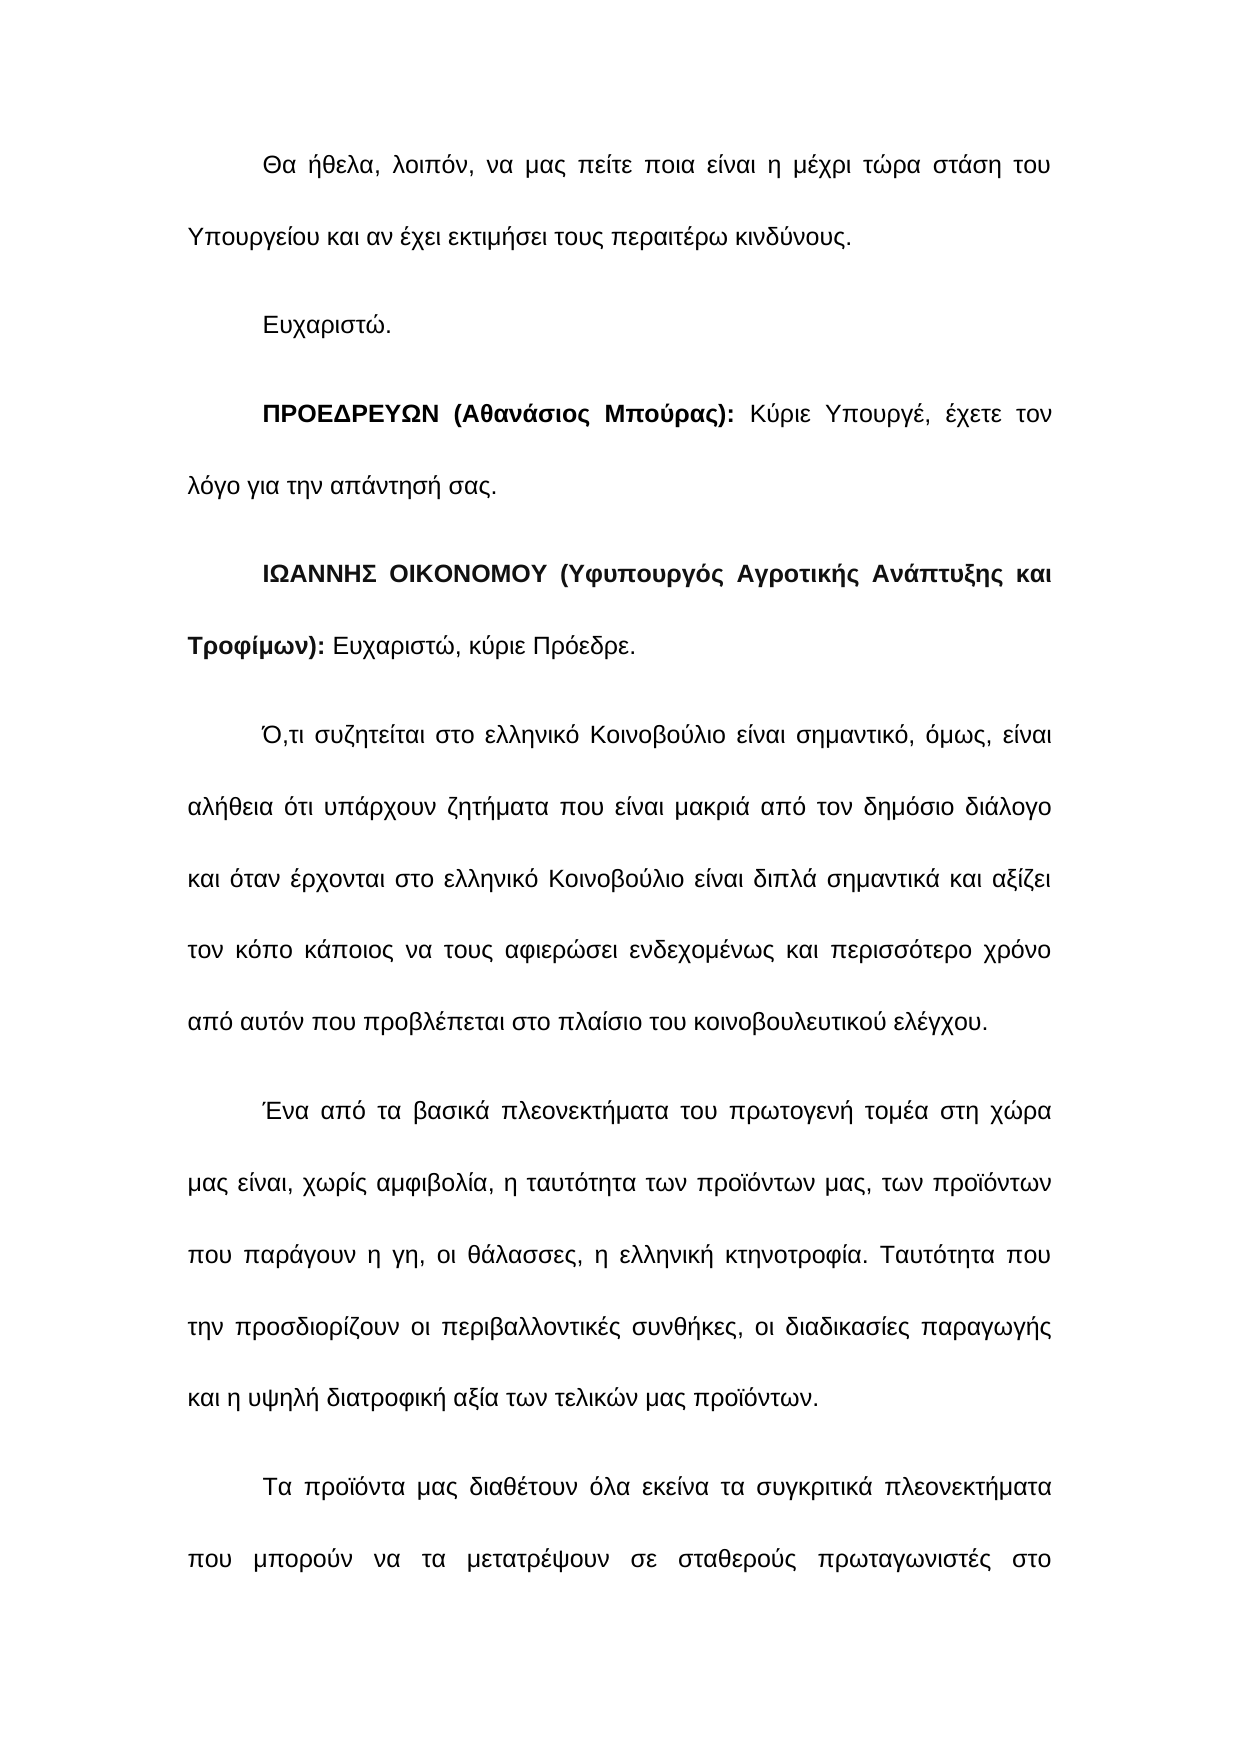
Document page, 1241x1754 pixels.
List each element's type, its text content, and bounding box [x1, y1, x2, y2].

text Ευχαριστώ. [187, 310, 1053, 339]
text Θα ήθελα, λοιπόν, να μας πείτε ποια είναι η μέχρι τώρα στάση του Υπουργείου και αν έχει εκτιμήσει τους περαιτέρω κινδύνους. [187, 150, 1053, 251]
text Ένα από τα βασικά πλεονεκτήματα του πρωτογενή τομέα στη χώρα μας είναι, χωρίς αμφιβολία, η ταυτότητα των προϊόντων μας, των προϊόντων που παράγουν η γη, οι θάλασσες, η ελληνική κτηνοτροφία. Ταυτότητα που την προσδιορίζουν οι περιβαλλοντικές συνθήκες, οι διαδικασίες παραγωγής και η υψηλή διατροφική αξία των τελικών μας προϊόντων. [187, 1096, 1053, 1412]
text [187, 1472, 1053, 1572]
text ΠΡΟΕΔΡΕΥΩΝ (Αθανάσιος Μπούρας): Κύριε Υπουργέ, έχετε τον λόγο για την απάντησή σας. [187, 399, 1053, 499]
text ΙΩΑΝΝΗΣ ΟΙΚΟΝΟΜΟΥ (Υφυπουργός Αγροτικής Ανάπτυξης και Τροφίμων): Ευχαριστώ, κύριε Πρόεδρε. [187, 559, 1053, 660]
text Ό,τι συζητείται στο ελληνικό Κοινοβούλιο είναι σημαντικό, όμως, είναι αλήθεια ότι υπάρχουν ζητήματα που είναι μακριά από τον δημόσιο διάλογο και όταν έρχονται στο ελληνικό Κοινοβούλιο είναι διπλά σημαντικά και αξίζει τον κόπο κάποιος να τους αφιερώσει ενδεχομένως και περισσότερο χρόνο από αυτόν που προβλέπεται στο πλαίσιο του κοινοβουλευτικού ελέγχου. [187, 720, 1053, 1036]
